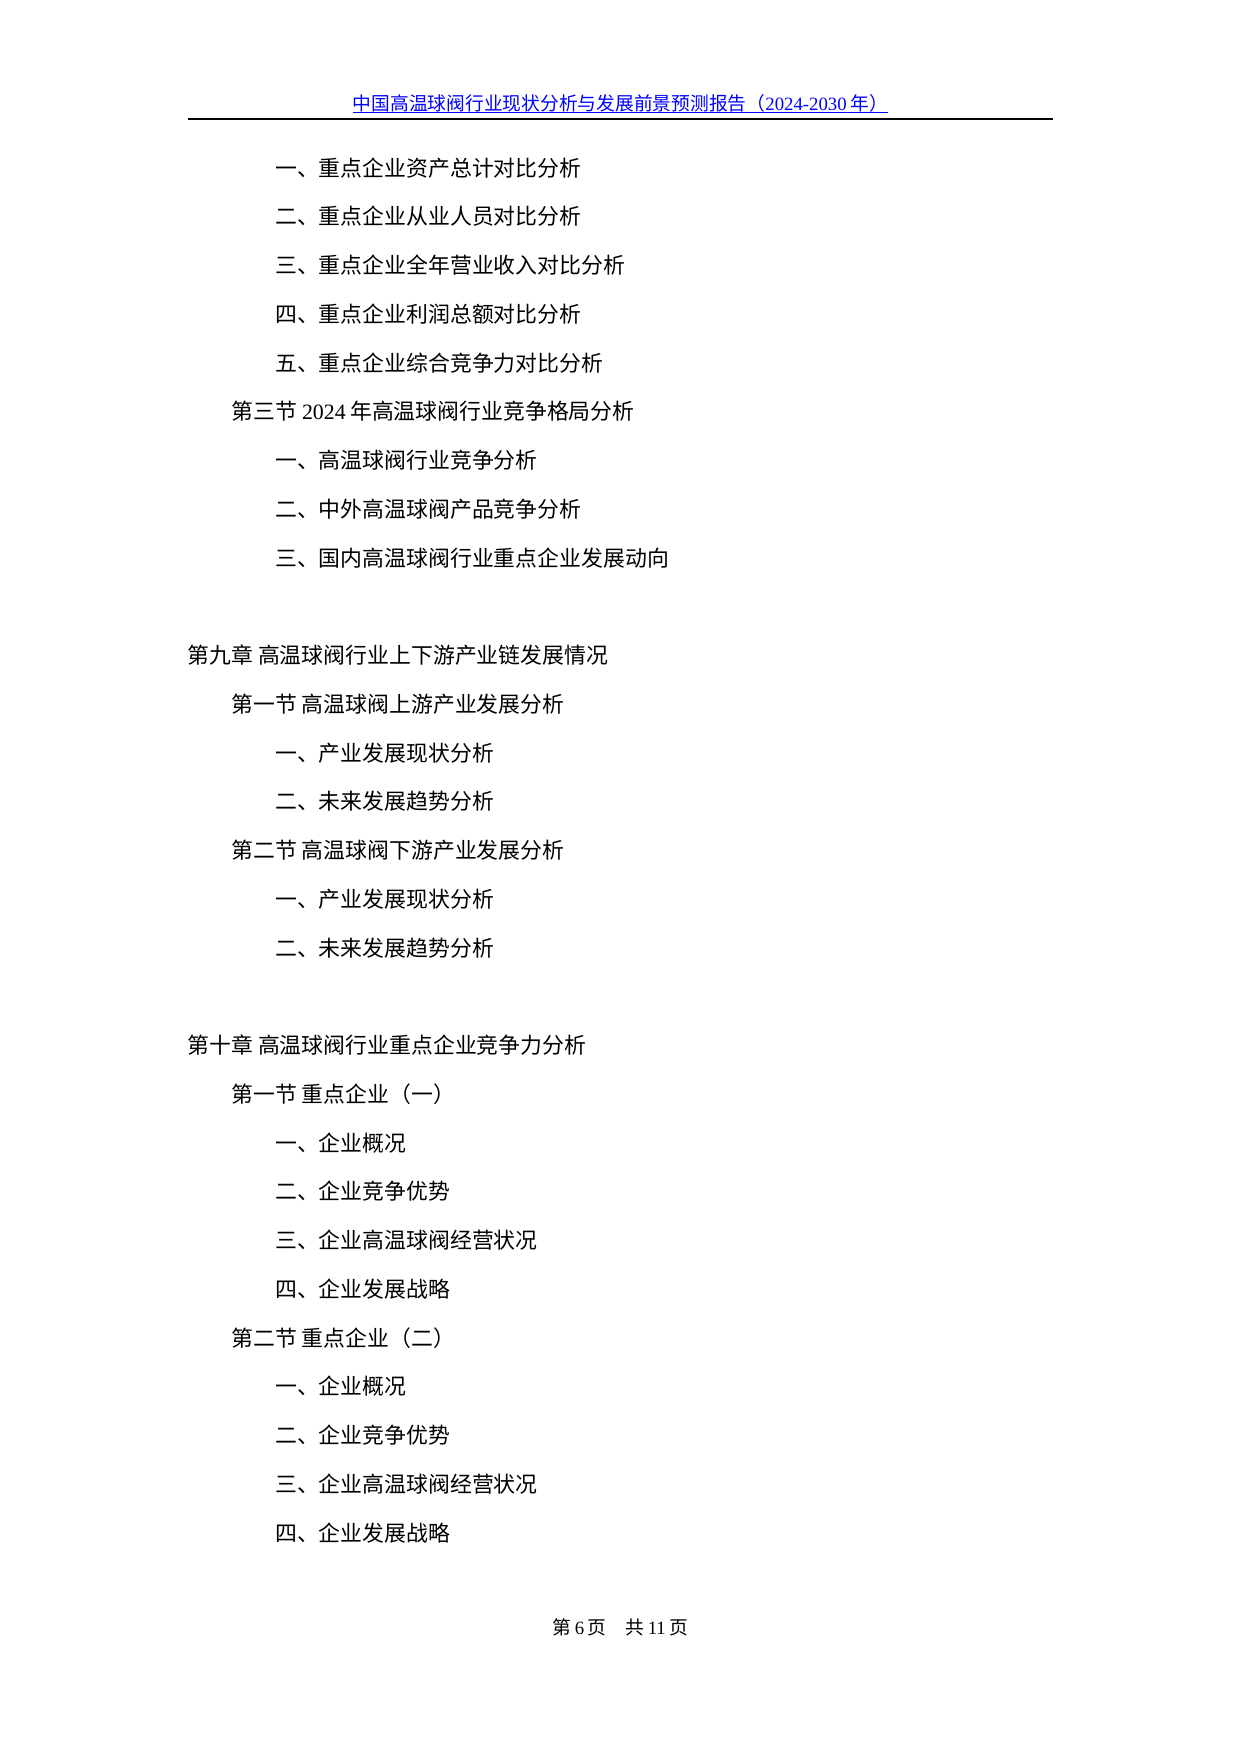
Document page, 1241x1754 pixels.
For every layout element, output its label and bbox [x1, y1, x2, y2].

text [187, 150, 1053, 1548]
